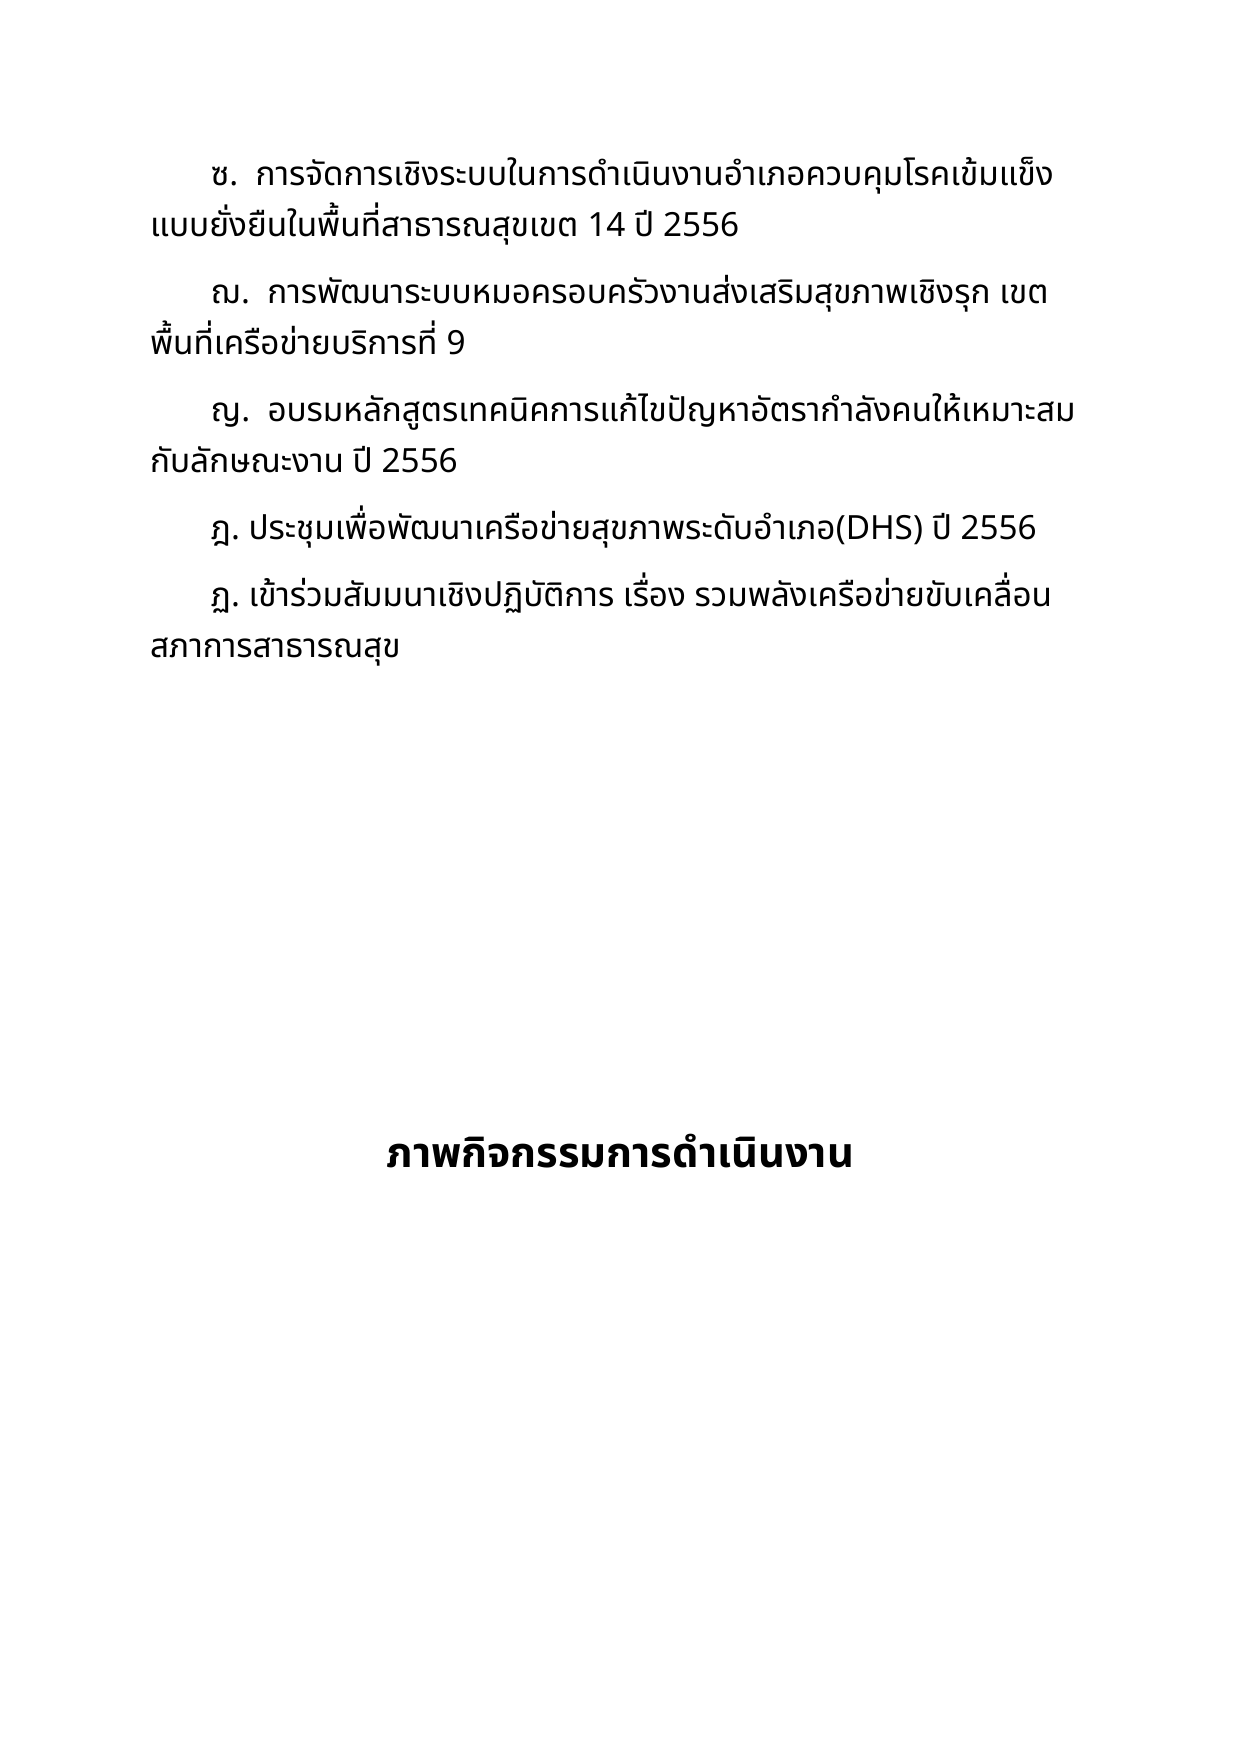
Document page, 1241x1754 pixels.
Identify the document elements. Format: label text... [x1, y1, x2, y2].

text ฌ. การพัฒนาระบบหมอครอบครัวงานส่งเสริมสุขภาพเชิงรุก เขตพื้นที่เครือข่ายบริการที่ 9 [150, 268, 1090, 369]
text ซ. การจัดการเชิงระบบในการดำเนินงานอำเภอควบคุมโรคเข้มแข็งแบบยั่งยืนในพื้นที่สาธารณสุขเขต 14 ปี 2556 [150, 150, 1090, 251]
text ฎ. ประชุมเพื่อพัฒนาเครือข่ายสุขภาพระดับอำเภอ(DHS) ปี 2556 [150, 504, 1090, 554]
text ญ. อบรมหลักสูตรเทคนิคการแก้ไขปัญหาอัตรากำลังคนให้เหมาะสมกับลักษณะงาน ปี 2556 [150, 386, 1090, 487]
text ภาพกิจกรรมการดำเนินงาน [150, 1123, 1090, 1186]
text ฏ. เข้าร่วมสัมมนาเชิงปฏิบัติการ เรื่อง รวมพลังเครือข่ายขับเคลื่อนสภาการสาธารณสุข [150, 571, 1090, 672]
